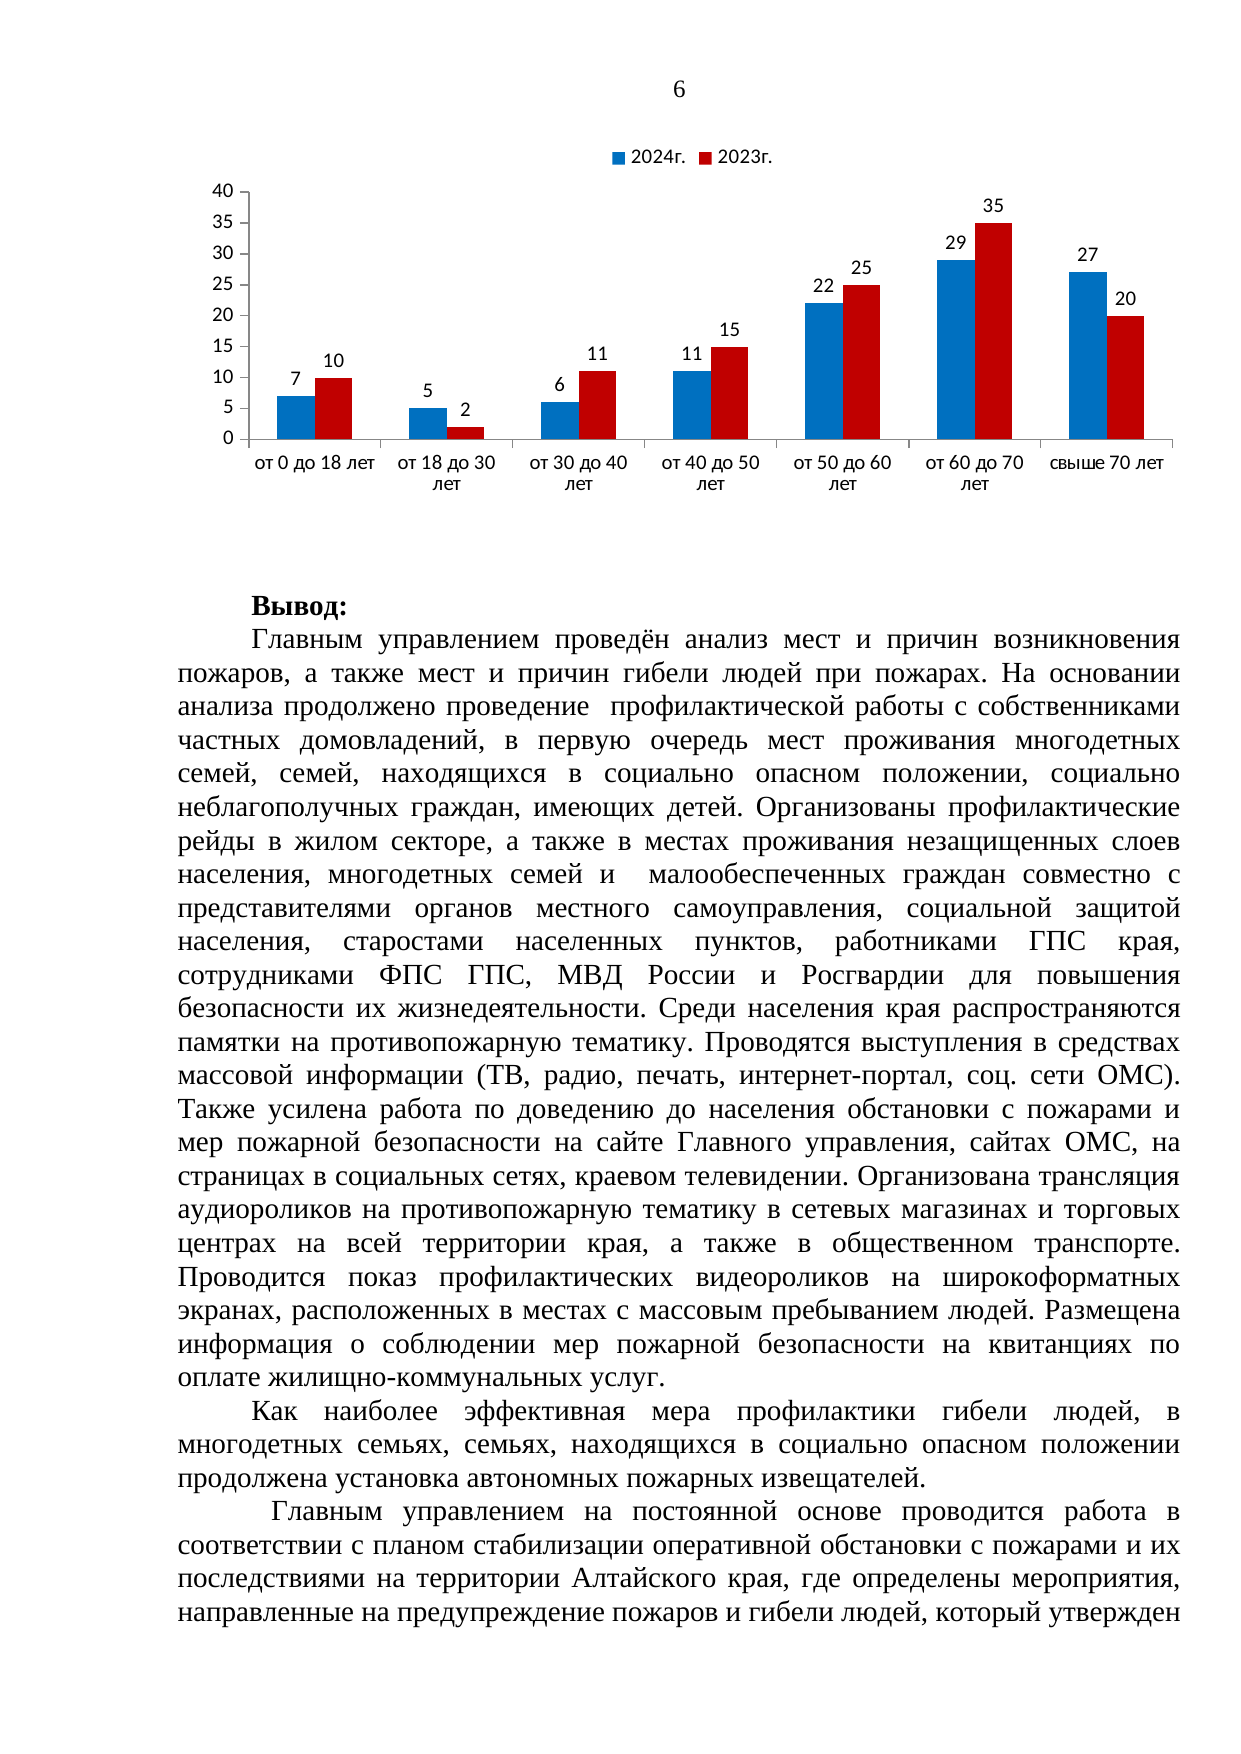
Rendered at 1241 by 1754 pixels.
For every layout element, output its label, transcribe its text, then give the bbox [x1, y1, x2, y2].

text Как наиболее эффективная мера профилактики гибели людей, в многодетных семьях, семьях, находящихся в социально опасном положении продолжена установка автономных пожарных извещателей. [177, 1393, 1181, 1493]
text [177, 1493, 1181, 1628]
text Главным управлением проведён анализ мест и причин возникновения пожаров, а также мест и причин гибели людей при пожарах. На основании анализа продолжено проведение профилактической работы с собственниками частных домовладений, в первую очередь мест проживания многодетных семей, семей, находящихся в социально опасном положении, социально неблагополучных граждан, имеющих детей. Организованы профилактические рейды в жилом секторе, а также в местах проживания незащищенных слоев населения, многодетных семей и малообеспеченных граждан совместно с представителями органов местного самоуправления, социальной защитой населения, старостами населенных пунктов, работниками ГПС края, сотрудниками ФПС ГПС, МВД России и Росгвардии для повышения безопасности их жизнедеятельности. Среди населения края распространяются памятки на противопожарную тематику. Проводятся выступления в средствах массовой информации (ТВ, радио, печать, интернет-портал, соц. сети ОМС). Также усилена работа по доведению до населения обстановки с пожарами и мер пожарной безопасности на сайте Главного управления, сайтах ОМС, на страницах в социальных сетях, краевом телевидении. Организована трансляция аудиороликов на противопожарную тематику в сетевых магазинах и торговых центрах на всей территории края, а также в общественном транспорте. Проводится показ профилактических видеороликов на широкоформатных экранах, расположенных в местах с массовым пребыванием людей. Размещена информация о соблюдении мер пожарной безопасности на квитанциях по оплате жилищно-коммунальных услуг. [177, 621, 1181, 1393]
text Вывод: [177, 588, 1181, 621]
